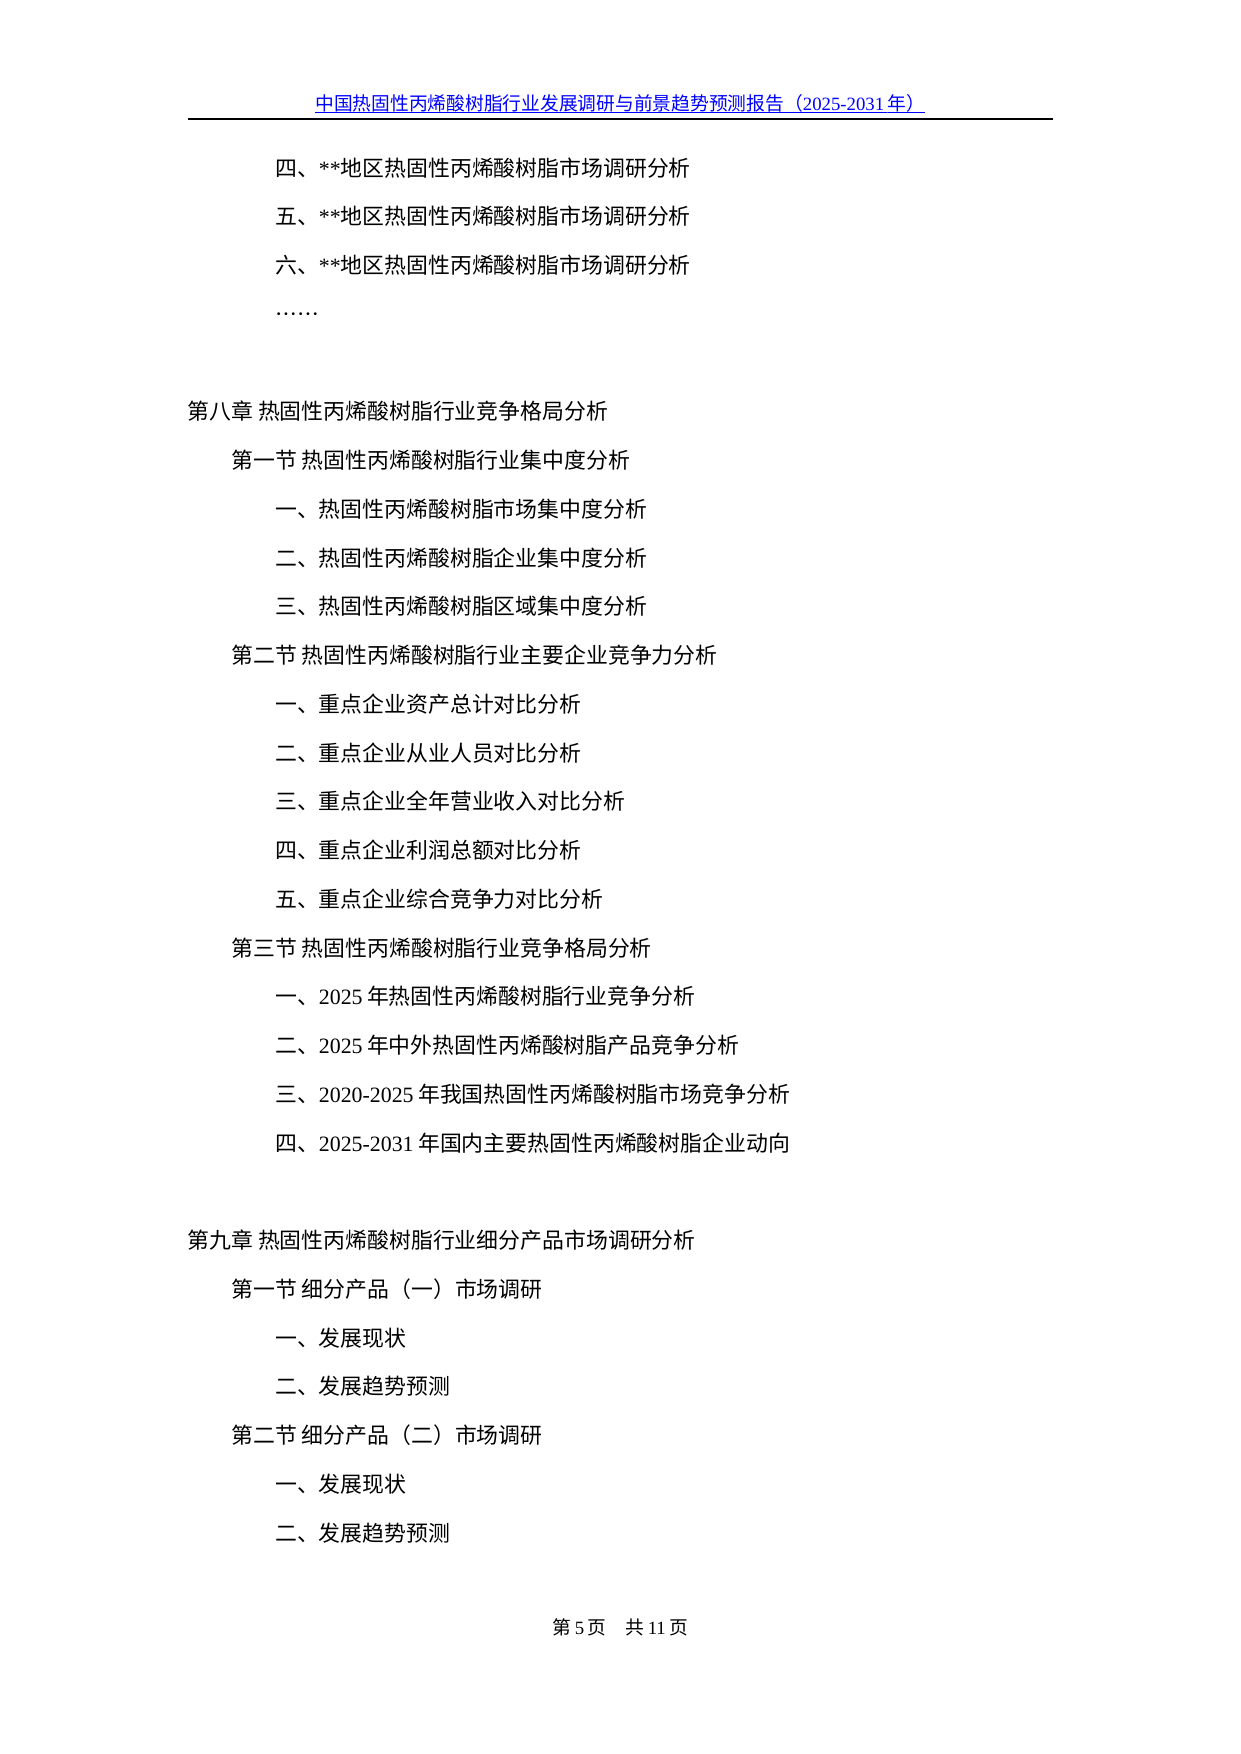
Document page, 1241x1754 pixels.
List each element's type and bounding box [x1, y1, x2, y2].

text [187, 150, 1053, 1548]
